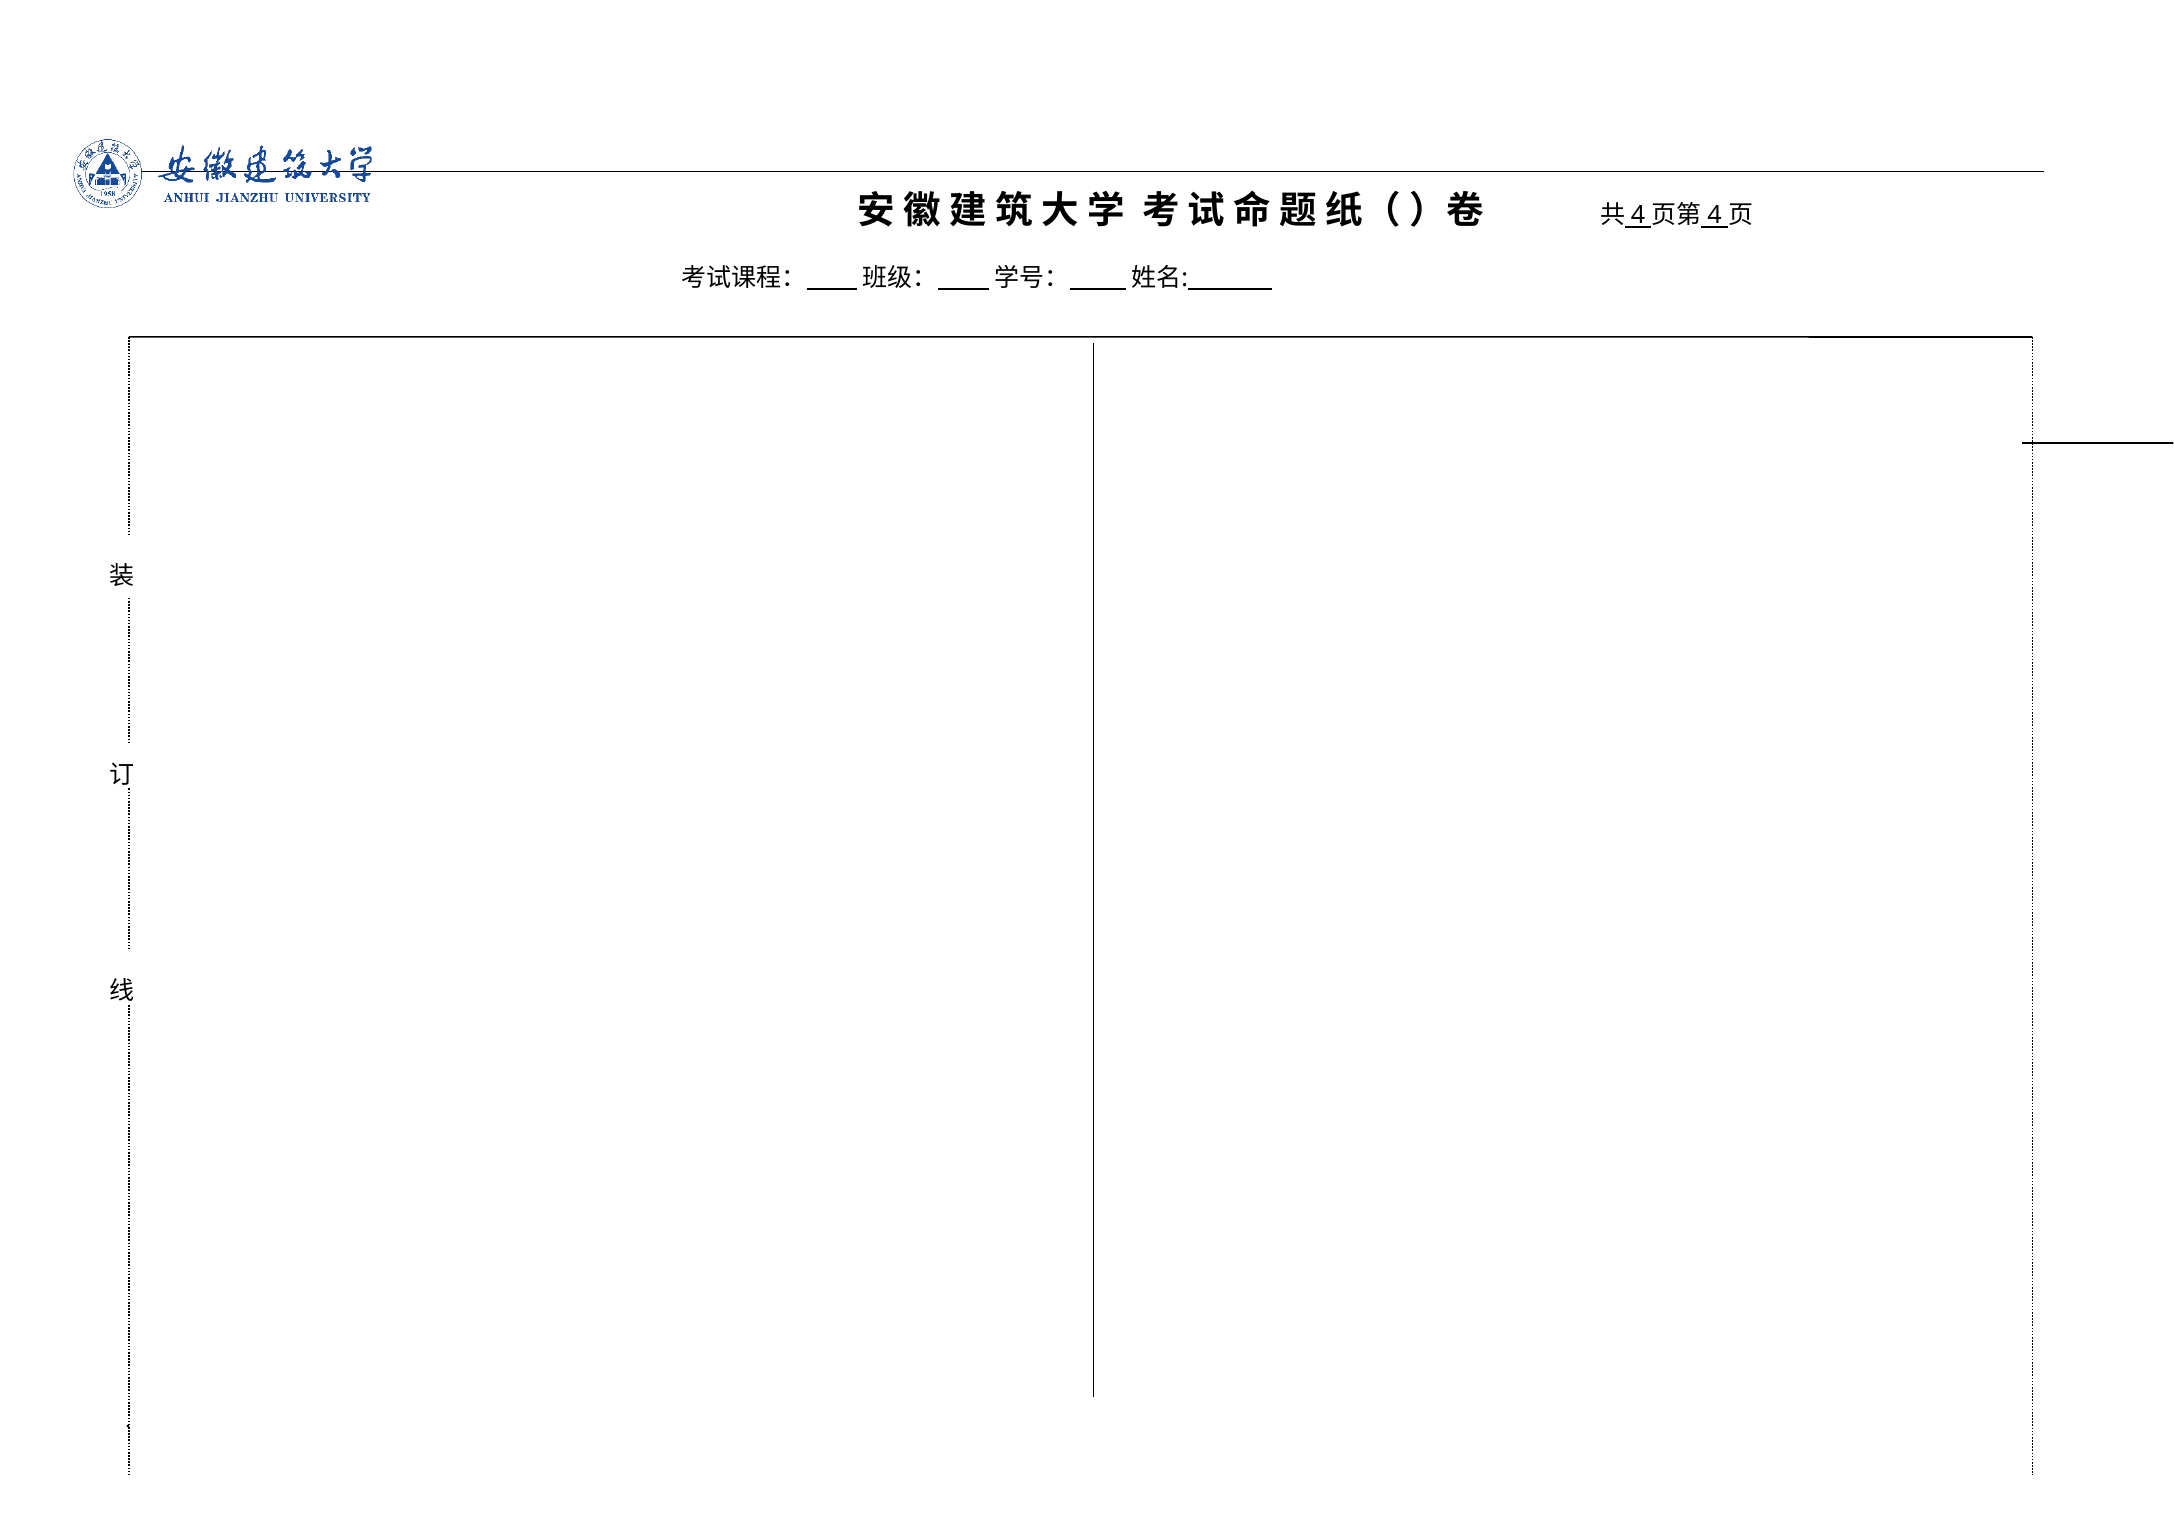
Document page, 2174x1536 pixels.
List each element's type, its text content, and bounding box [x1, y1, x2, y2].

text 考试课程： 班级： 学号： 姓名: [106, 241, 2079, 309]
text 安 徽 建 筑 大 学 考 试 命 题 纸（ ）卷 共 4 页第 4 页 [106, 173, 2079, 241]
picture [73, 139, 372, 208]
